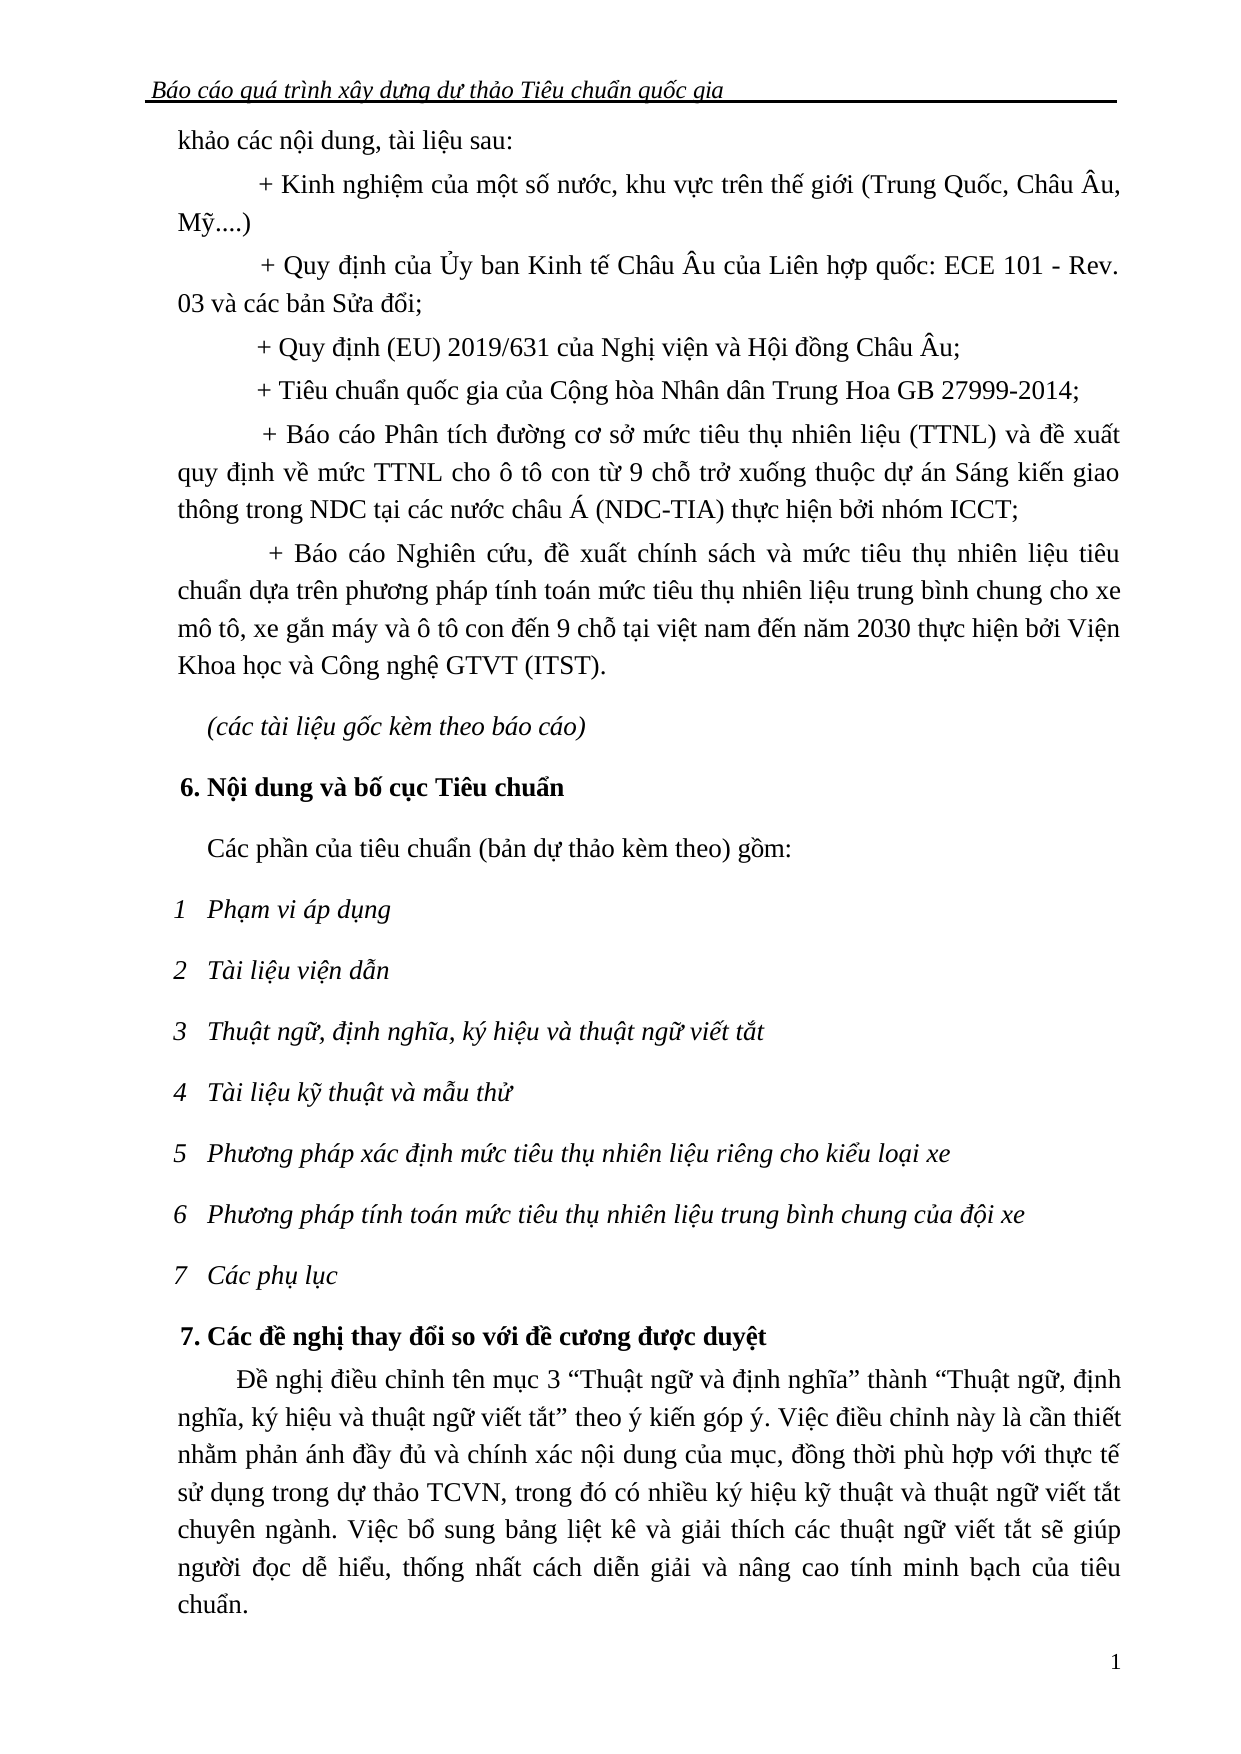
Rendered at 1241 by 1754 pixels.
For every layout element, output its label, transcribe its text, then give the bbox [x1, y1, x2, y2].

list Các phụ lục [173, 1259, 1122, 1290]
text + Quy định (EU) 2019/631 của Nghị viện và Hội đồng Châu Âu; [177, 324, 1122, 362]
list Tài liệu kỹ thuật và mẫu thử [173, 1076, 1122, 1107]
subtitle Các đề nghị thay đổi so với đề cương được duyệt [180, 1320, 1122, 1351]
text (các tài liệu gốc kèm theo báo cáo) [207, 710, 1122, 742]
text Đề nghị điều chỉnh tên mục 3 “Thuật ngữ và định nghĩa” thành “Thuật ngữ, định nghĩa, ký hiệu và thuật ngữ viết tắt” theo ý kiến góp ý. Việc điều chỉnh này là cần thiết nhằm phản ánh đầy đủ và chính xác nội dung của mục, đồng thời phù hợp với thực tế sử dụng trong dự thảo TCVN, trong đó có nhiều ký hiệu kỹ thuật và thuật ngữ viết tắt chuyên ngành. Việc bổ sung bảng liệt kê và giải thích các thuật ngữ viết tắt sẽ giúp người đọc dễ hiểu, thống nhất cách diễn giải và nâng cao tính minh bạch của tiêu chuẩn. [177, 1357, 1122, 1620]
text + Quy định của Ủy ban Kinh tế Châu Âu của Liên hợp quốc: ECE 101 - Rev. 03 và các bản Sửa đổi; [177, 243, 1122, 318]
list Thuật ngữ, định nghĩa, ký hiệu và thuật ngữ viết tắt [173, 1015, 1122, 1046]
list Phương pháp tính toán mức tiêu thụ nhiên liệu trung bình chung của đội xe [173, 1198, 1122, 1229]
subtitle Nội dung và bố cục Tiêu chuẩn [180, 771, 1122, 802]
text + Kinh nghiệm của một số nước, khu vực trên thế giới (Trung Quốc, Châu Âu, Mỹ....) [177, 162, 1122, 237]
list Phạm vi áp dụng [173, 893, 1122, 924]
text + Báo cáo Phân tích đường cơ sở mức tiêu thụ nhiên liệu (TTNL) và đề xuất quy định về mức TTNL cho ô tô con từ 9 chỗ trở xuống thuộc dự án Sáng kiến giao thông trong NDC tại các nước châu Á (NDC-TIA) thực hiện bởi nhóm ICCT; [177, 412, 1122, 524]
text + Tiêu chuẩn quốc gia của Cộng hòa Nhân dân Trung Hoa GB 27999-2014; [177, 368, 1122, 406]
text Các phần của tiêu chuẩn (bản dự thảo kèm theo) gồm: [207, 832, 1122, 863]
list Phương pháp xác định mức tiêu thụ nhiên liệu riêng cho kiểu loại xe [173, 1137, 1122, 1168]
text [177, 118, 1122, 156]
list Tài liệu viện dẫn [173, 954, 1122, 985]
text + Báo cáo Nghiên cứu, đề xuất chính sách và mức tiêu thụ nhiên liệu tiêu chuẩn dựa trên phương pháp tính toán mức tiêu thụ nhiên liệu trung bình chung cho xe mô tô, xe gắn máy và ô tô con đến 9 chỗ tại việt nam đến năm 2030 thực hiện bởi Viện Khoa học và Công nghệ GTVT (ITST). [177, 531, 1122, 681]
